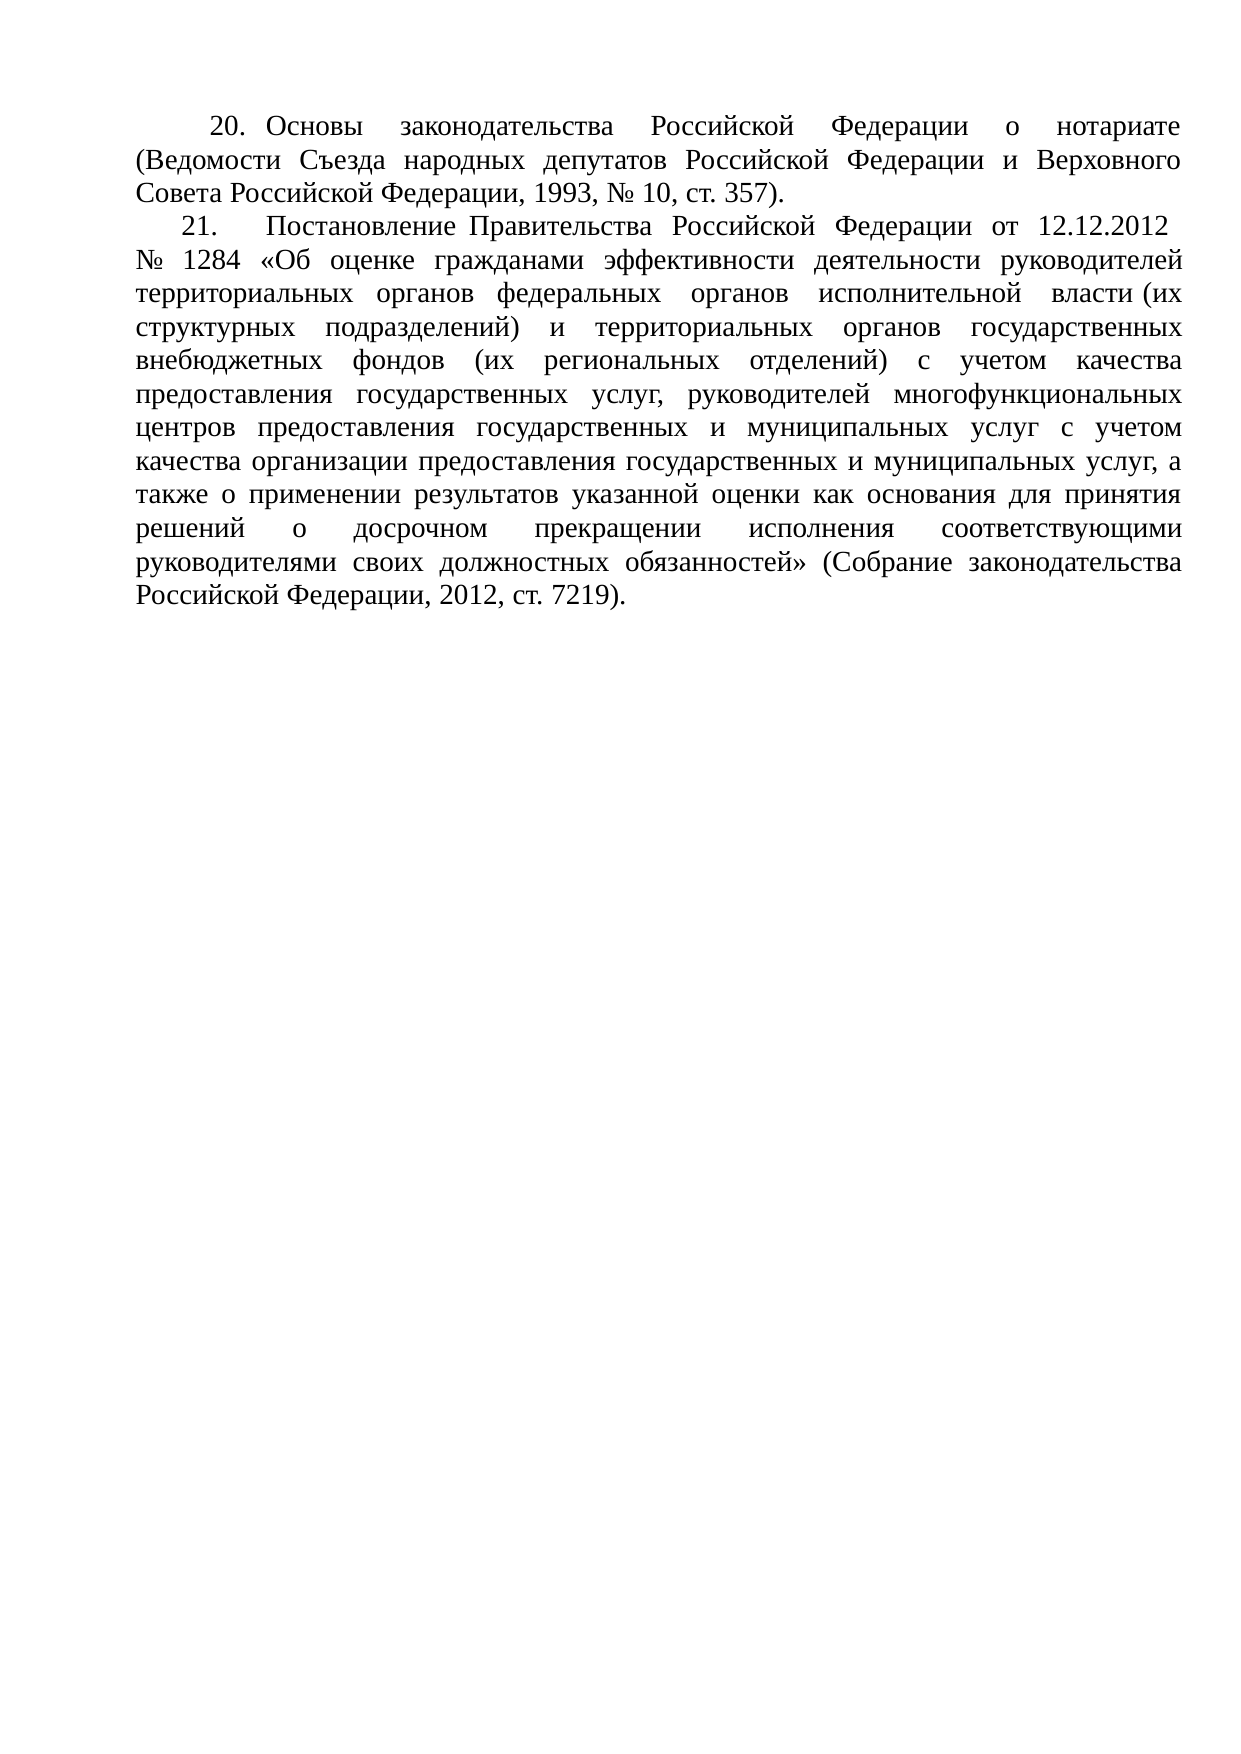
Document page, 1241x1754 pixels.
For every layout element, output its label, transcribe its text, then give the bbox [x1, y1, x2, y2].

text № 1284 «Об оценке гражданами эффективности деятельности руководителей территориальных органов федеральных органов исполнительной власти (их структурных подразделений) и территориальных органов государственных внебюджетных фондов (их региональных отделений) с учетом качества предоставления государственных услуг, руководителей многофункциональных центров предоставления государственных и муниципальных услуг с учетом качества организации предоставления государственных и муниципальных услуг, а также о применении результатов указанной оценки как основания для принятия решений о досрочном прекращении исполнения соответствующими руководителями своих должностных обязанностей» (Собрание законодательства Российской Федерации, 2012, ст. 7219). [135, 242, 1183, 611]
list Постановление Правительства Российской Федерации от 12.12.2012 [181, 209, 1194, 242]
list Основы законодательства Российской Федерации о нотариате (Ведомости Съезда народных депутатов Российской Федерации и Верховного Совета Российской Федерации, 1993, № 10, ст. 357). [135, 108, 1181, 209]
